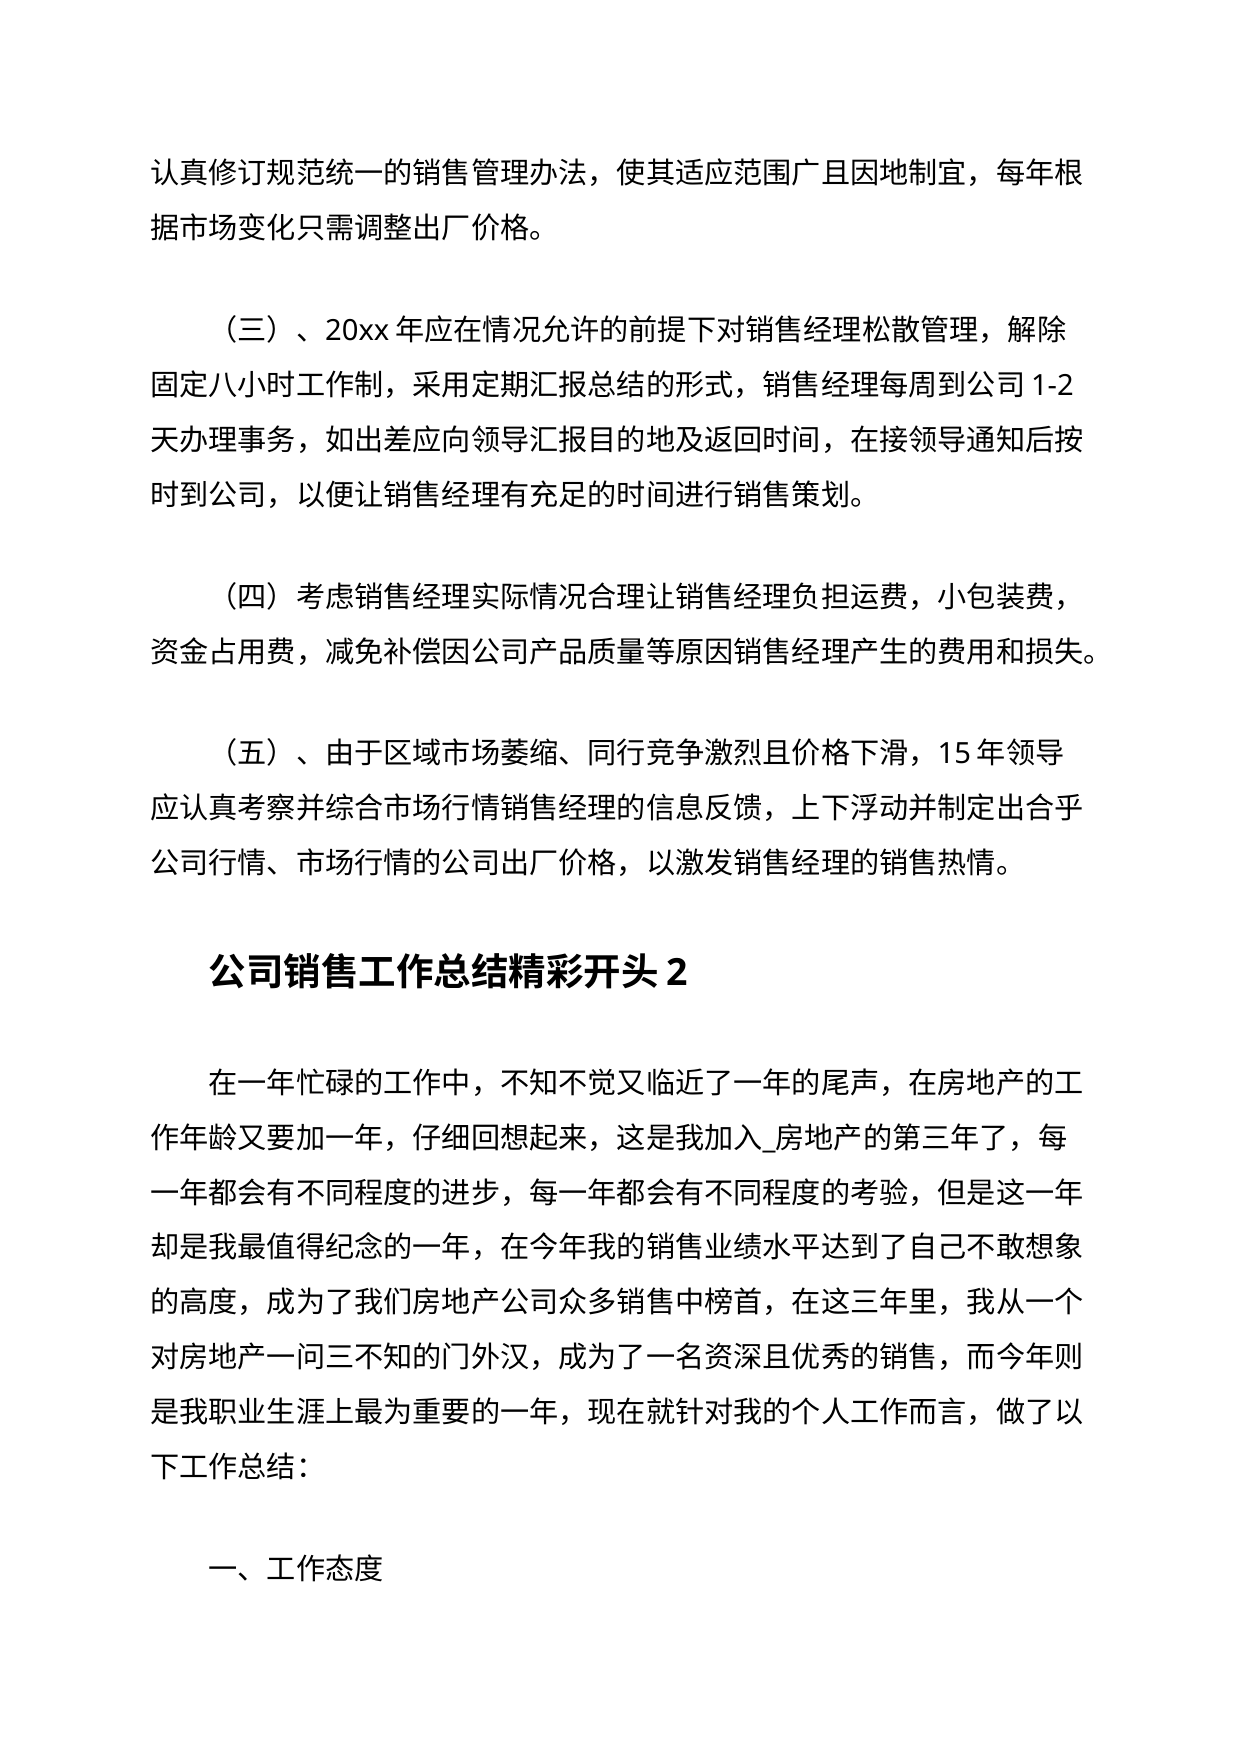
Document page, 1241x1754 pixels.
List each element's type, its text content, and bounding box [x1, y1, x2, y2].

text 一、工作态度 [150, 1545, 1090, 1588]
text 公司销售工作总结精彩开头2 [150, 942, 1090, 996]
text （五）、由于区域市场萎缩、同行竞争激烈且价格下滑，15年领导应认真考察并综合市场行情销售经理的信息反馈，上下浮动并制定出合乎公司行情、市场行情的公司出厂价格，以激发销售经理的销售热情。 [150, 730, 1090, 882]
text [150, 150, 1090, 247]
text 在一年忙碌的工作中，不知不觉又临近了一年的尾声，在房地产的工作年龄又要加一年，仔细回想起来，这是我加入_房地产的第三年了，每一年都会有不同程度的进步，每一年都会有不同程度的考验，但是这一年却是我最值得纪念的一年，在今年我的销售业绩水平达到了自己不敢想象的高度，成为了我们房地产公司众多销售中榜首，在这三年里，我从一个对房地产一问三不知的门外汉，成为了一名资深且优秀的销售，而今年则是我职业生涯上最为重要的一年，现在就针对我的个人工作而言，做了以下工作总结： [150, 1059, 1090, 1486]
text （四）考虑销售经理实际情况合理让销售经理负担运费，小包装费，资金占用费，减免补偿因公司产品质量等原因销售经理产生的费用和损失。 [150, 573, 1090, 671]
text （三）、20xx年应在情况允许的前提下对销售经理松散管理，解除固定八小时工作制，采用定期汇报总结的形式，销售经理每周到公司1-2天办理事务，如出差应向领导汇报目的地及返回时间，在接领导通知后按时到公司，以便让销售经理有充足的时间进行销售策划。 [150, 307, 1090, 514]
